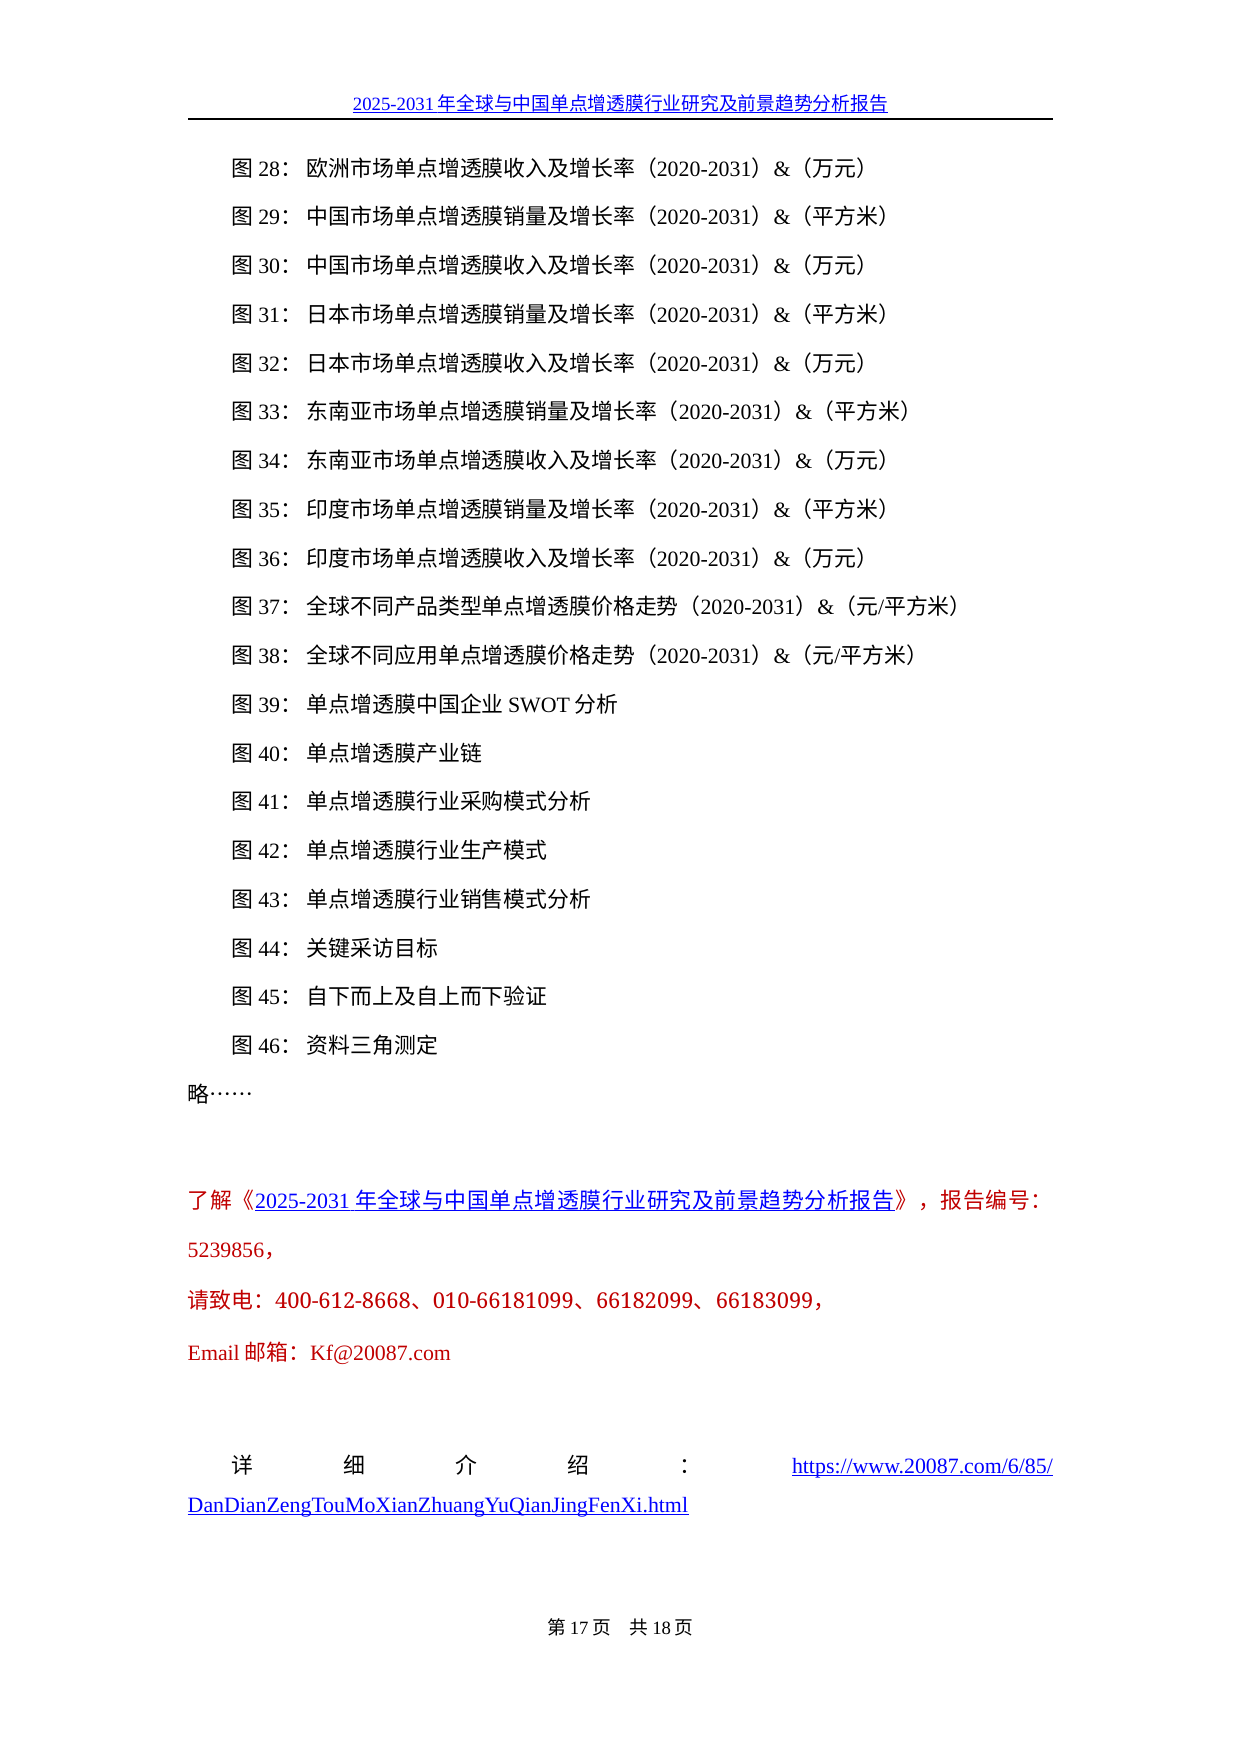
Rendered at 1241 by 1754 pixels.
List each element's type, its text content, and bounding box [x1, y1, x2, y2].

text 详细介绍：https://www.20087.com/6/85/DanDianZengTouMoXianZhuangYuQianJingFenXi.html [187, 1448, 1053, 1521]
text 请致电：400-612-8668、010-66181099、66182099、66183099， [187, 1283, 1053, 1316]
text 了解《2025-2031年全球与中国单点增透膜行业研究及前景趋势分析报告》，报告编号：5239856， [187, 1183, 1053, 1264]
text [187, 150, 1053, 1109]
text Email邮箱：Kf@20087.com [187, 1335, 1053, 1367]
